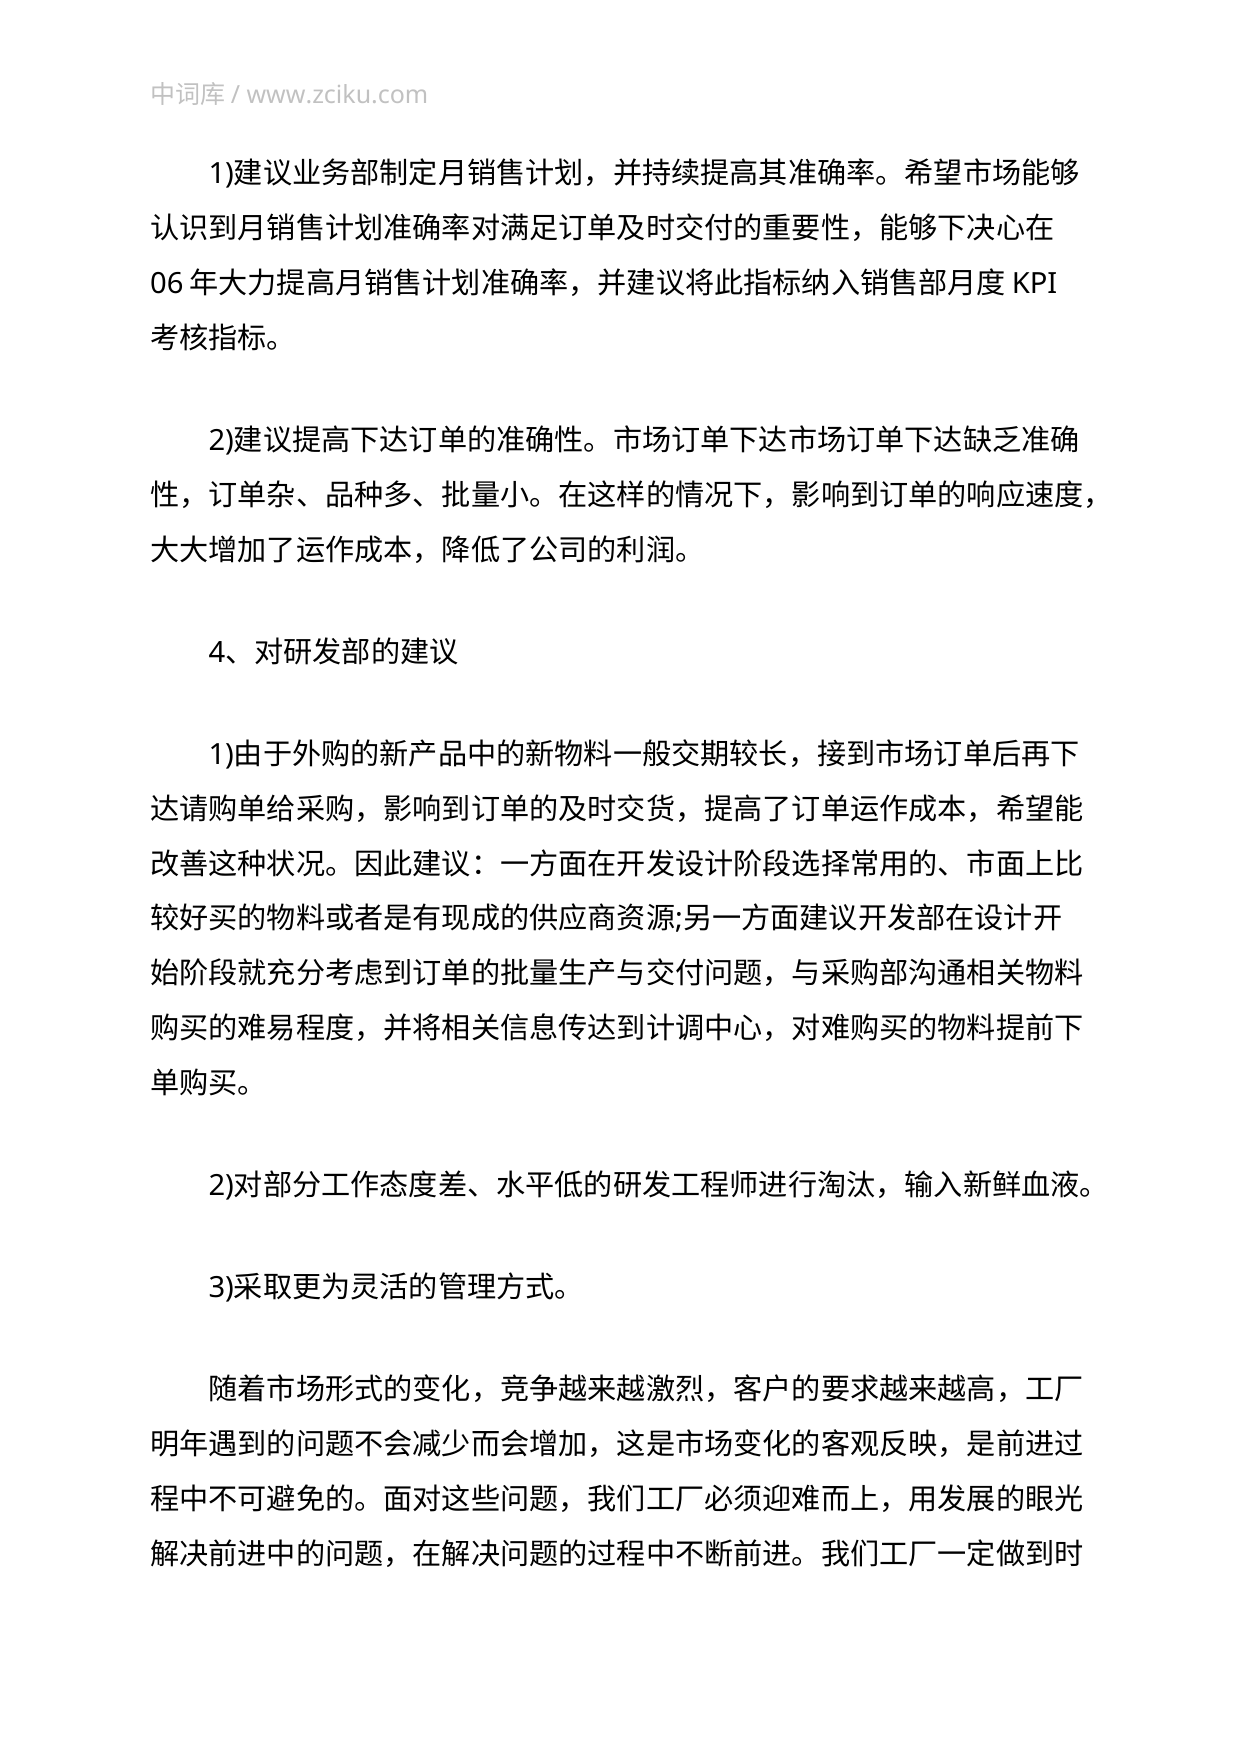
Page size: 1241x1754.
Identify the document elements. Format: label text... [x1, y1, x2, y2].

text 3)采取更为灵活的管理方式。 [150, 1264, 1090, 1306]
text 2)对部分工作态度差、水平低的研发工程师进行淘汰，输入新鲜血液。 [150, 1162, 1090, 1204]
text 2)建议提高下达订单的准确性。市场订单下达市场订单下达缺乏准确性，订单杂、品种多、批量小。在这样的情况下，影响到订单的响应速度，大大增加了运作成本，降低了公司的利润。 [150, 417, 1090, 569]
text 4、对研发部的建议 [150, 628, 1090, 671]
text 1)建议业务部制定月销售计划，并持续提高其准确率。希望市场能够认识到月销售计划准确率对满足订单及时交付的重要性，能够下决心在06年大力提高月销售计划准确率，并建议将此指标纳入销售部月度KPI考核指标。 [150, 150, 1090, 357]
text 1)由于外购的新产品中的新物料一般交期较长，接到市场订单后再下达请购单给采购，影响到订单的及时交货，提高了订单运作成本，希望能改善这种状况。因此建议：一方面在开发设计阶段选择常用的、市面上比较好买的物料或者是有现成的供应商资源;另一方面建议开发部在设计开始阶段就充分考虑到订单的批量生产与交付问题，与采购部沟通相关物料购买的难易程度，并将相关信息传达到计调中心，对难购买的物料提前下单购买。 [150, 730, 1090, 1102]
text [150, 1366, 1090, 1573]
